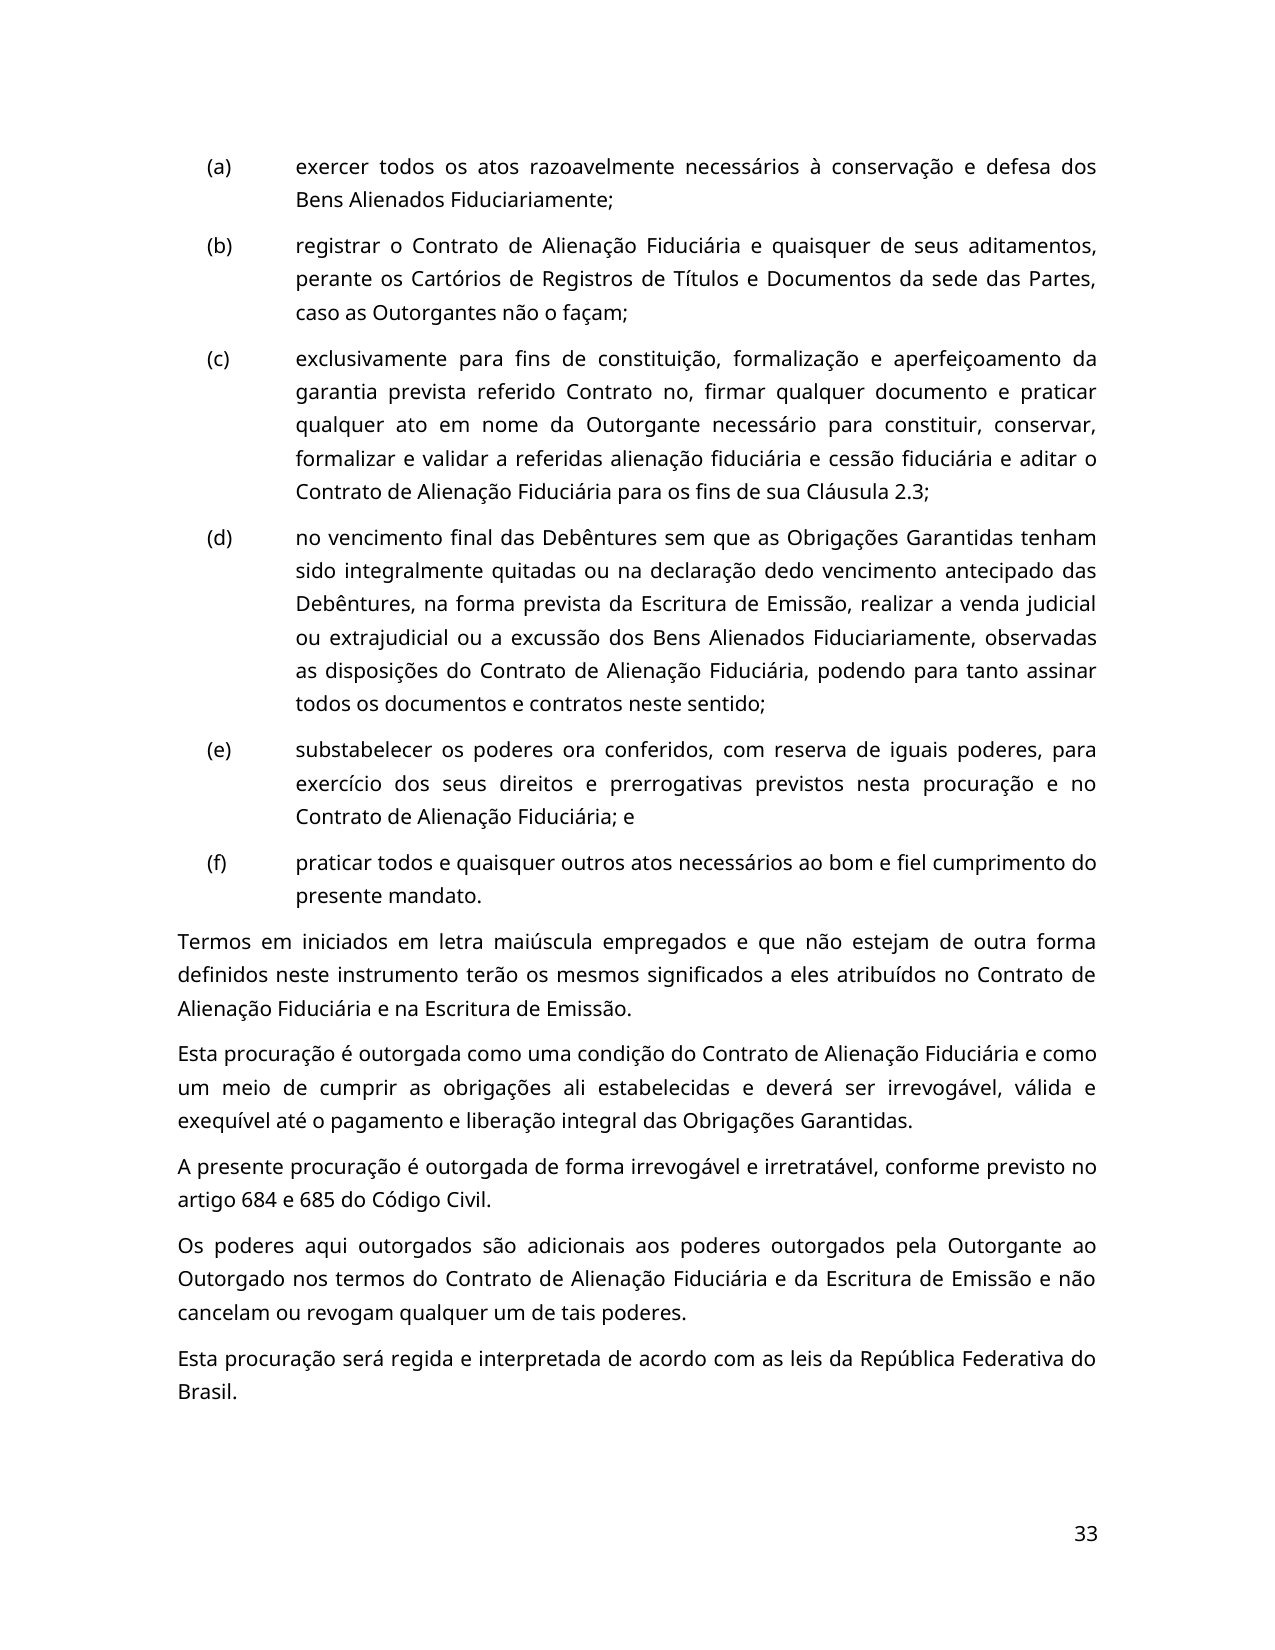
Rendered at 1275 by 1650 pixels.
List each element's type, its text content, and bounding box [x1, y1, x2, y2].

text A presente procuração é outorgada de forma irrevogável e irretratável, conforme previsto no artigo 684 e 685 do Código Civil. [177, 1148, 1098, 1214]
text Os poderes aqui outorgados são adicionais aos poderes outorgados pela Outorgante ao Outorgado nos termos do Contrato de Alienação Fiduciária e da Escritura de Emissão e não cancelam ou revogam qualquer um de tais poderes. [177, 1227, 1098, 1327]
text no vencimento final das Debêntures sem que as Obrigações Garantidas tenham sido integralmente quitadas ou na declaração dedo vencimento antecipado das Debêntures, na forma prevista da Escritura de Emissão, realizar a venda judicial ou extrajudicial ou a excussão dos Bens Alienados Fiduciariamente, observadas as disposições do Contrato de Alienação Fiduciária, podendo para tanto assinar todos os documentos e contratos neste sentido; [207, 518, 1098, 718]
text exercer todos os atos razoavelmente necessários à conservação e defesa dos Bens Alienados Fiduciariamente; [207, 148, 1098, 214]
text exclusivamente para fins de constituição, formalização e aperfeiçoamento da garantia prevista referido Contrato no, firmar qualquer documento e praticar qualquer ato em nome da Outorgante necessário para constituir, conservar, formalizar e validar a referidas alienação fiduciária e cessão fiduciária e aditar o Contrato de Alienação Fiduciária para os fins de sua Cláusula 2.3; [207, 339, 1098, 506]
text Esta procuração é outorgada como uma condição do Contrato de Alienação Fiduciária e como um meio de cumprir as obrigações ali estabelecidas e deverá ser irrevogável, válida e exequível até o pagamento e liberação integral das Obrigações Garantidas. [177, 1035, 1098, 1135]
text registrar o Contrato de Alienação Fiduciária e quaisquer de seus aditamentos, perante os Cartórios de Registros de Títulos e Documentos da sede das Partes, caso as Outorgantes não o façam; [207, 227, 1098, 327]
text substabelecer os poderes ora conferidos, com reserva de iguais poderes, para exercício dos seus direitos e prerrogativas previstos nesta procuração e no Contrato de Alienação Fiduciária; e [207, 731, 1098, 831]
text Termos em iniciados em letra maiúscula empregados e que não estejam de outra forma definidos neste instrumento terão os mesmos significados a eles atribuídos no Contrato de Alienação Fiduciária e na Escritura de Emissão. [177, 923, 1098, 1023]
text Esta procuração será regida e interpretada de acordo com as leis da República Federativa do Brasil. [177, 1339, 1098, 1406]
text praticar todos e quaisquer outros atos necessários ao bom e fiel cumprimento do presente mandato. [207, 843, 1098, 910]
